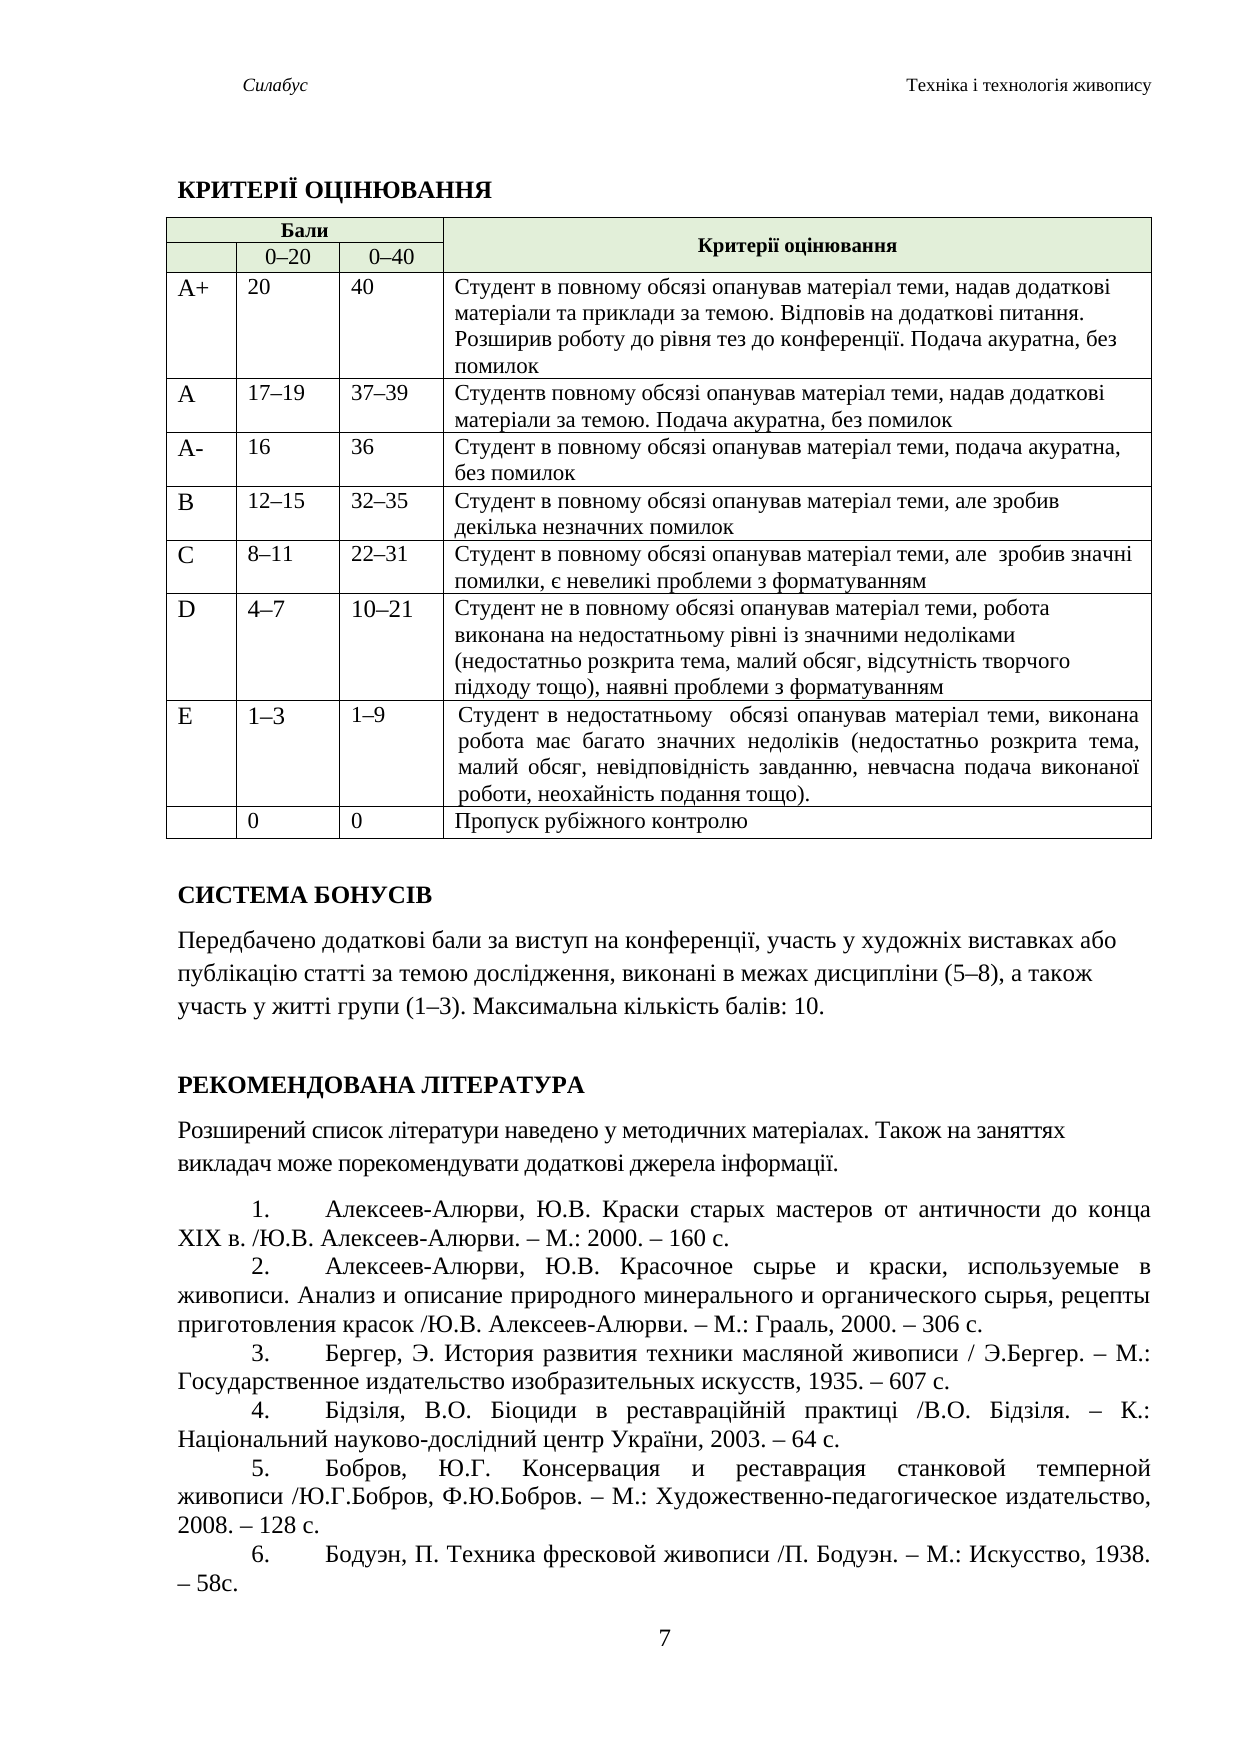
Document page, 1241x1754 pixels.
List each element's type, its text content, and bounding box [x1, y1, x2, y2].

table_cell 12–15 [237, 487, 339, 539]
text Передбачено додаткові бали за виступ на конференції, участь у художніх виставках або публікацію статті за темою дослідження, виконані в межах дисципліни (5–8), а також участь у житті групи (1–3). Максимальна кількість балів: 10. [177, 925, 1152, 1020]
list Алексеев-Алюрви, Ю.В. Красочное сырье и краски, используемые в живописи. Анализ и описание природного минерального и органического сырья, рецепты приготовления красок /Ю.В. Алексеев-Алюрви. – М.: Грааль, 2000. – 306 с. [177, 1251, 1152, 1338]
table_cell А- [167, 433, 236, 486]
table_cell [167, 243, 236, 272]
table_cell 10–21 [340, 594, 443, 700]
table_cell 1–3 [237, 701, 339, 806]
table_header Бали [167, 218, 443, 242]
table_cell Е [167, 701, 236, 806]
table_cell 32–35 [340, 487, 443, 539]
list Бергер, Э. История развития техники масляной живописи / Э.Бергер. – М.: Государственное издательство изобразительных искусств, 1935. – 607 с. [177, 1338, 1152, 1395]
text РЕКОМЕНДОВАНА ЛІТЕРАТУРА [177, 1070, 1152, 1099]
table_cell 8–11 [237, 541, 339, 593]
text КРИТЕРІЇ ОЦІНЮВАННЯ [177, 176, 1152, 204]
table_cell 0–40 [340, 243, 443, 272]
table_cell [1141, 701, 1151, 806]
table_cell 1–9 [340, 701, 443, 806]
table_cell 17–19 [237, 379, 339, 432]
table_cell 40 [340, 273, 443, 378]
table_cell В [167, 487, 236, 539]
table_cell А+ [167, 273, 236, 378]
table_cell 0–20 [237, 243, 339, 272]
table_cell 0 [237, 807, 339, 837]
list Бідзіля, В.О. Біоциди в реставраційній практиці /В.О. Бідзіля. – К.: Національний науково-дослідний центр України, 2003. – 64 с. [177, 1395, 1152, 1453]
table_cell Пропуск рубіжного контролю [444, 807, 1151, 837]
table_cell С [167, 541, 236, 593]
table_header Критерії оцінювання [444, 218, 1151, 272]
text Розширений список літератури наведено у методичних матеріалах. Також на заняттях викладач може порекомендувати додаткові джерела інформації. [177, 1115, 1152, 1177]
table_cell А [167, 379, 236, 432]
table_cell 37–39 [340, 379, 443, 432]
table_cell Студент в повному обсязі опанував матеріал теми, але зробив значні помилки, є невеликі проблеми з форматуванням [444, 541, 1151, 593]
table_cell 0 [340, 807, 443, 837]
table_cell D [167, 594, 236, 700]
table_cell Студент в повному обсязі опанував матеріал теми, але зробив декілька незначних помилок [444, 487, 1151, 539]
table_cell [167, 807, 236, 837]
list Бодуэн, П. Техника фресковой живописи /П. Бодуэн. – М.: Искусство, 1938. – 58с. [177, 1539, 1152, 1596]
list Бобров, Ю.Г. Консервация и реставрация станковой темперной живописи /Ю.Г.Бобров, Ф.Ю.Бобров. – М.: Художественно-педагогическое издательство, 2008. – 128 с. [177, 1453, 1152, 1539]
table_cell 22–31 [340, 541, 443, 593]
table_cell Студент в повному обсязі опанував матеріал теми, подача акуратна, без помилок [444, 433, 1151, 486]
list Алексеев-Алюрви, Ю.В. Краски старых мастеров от античности до конца ХІХ в. /Ю.В. Алексеев-Алюрви. – М.: 2000. – 160 с. [177, 1194, 1152, 1251]
table_cell Студент в повному обсязі опанував матеріал теми, надав додаткові матеріали та приклади за темою. Відповів на додаткові питання. Розширив роботу до рівня тез до конференції. Подача акуратна, без помилок [444, 273, 1151, 378]
table_cell 16 [237, 433, 339, 486]
table_cell 4–7 [237, 594, 339, 700]
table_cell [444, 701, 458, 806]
text СИСТЕМА БОНУСІВ [177, 880, 1152, 908]
table_cell 20 [237, 273, 339, 378]
table_cell 36 [340, 433, 443, 486]
table_cell Студент не в повному обсязі опанував матеріал теми, робота виконана на недостатньому рівні із значними недоліками (недостатньо розкрита тема, малий обсяг, відсутність творчого підходу тощо), наявні проблеми з форматуванням [444, 594, 1151, 700]
table_cell Студентв повному обсязі опанував матеріал теми, надав додаткові матеріали за темою. Подача акуратна, без помилок [444, 379, 1151, 432]
